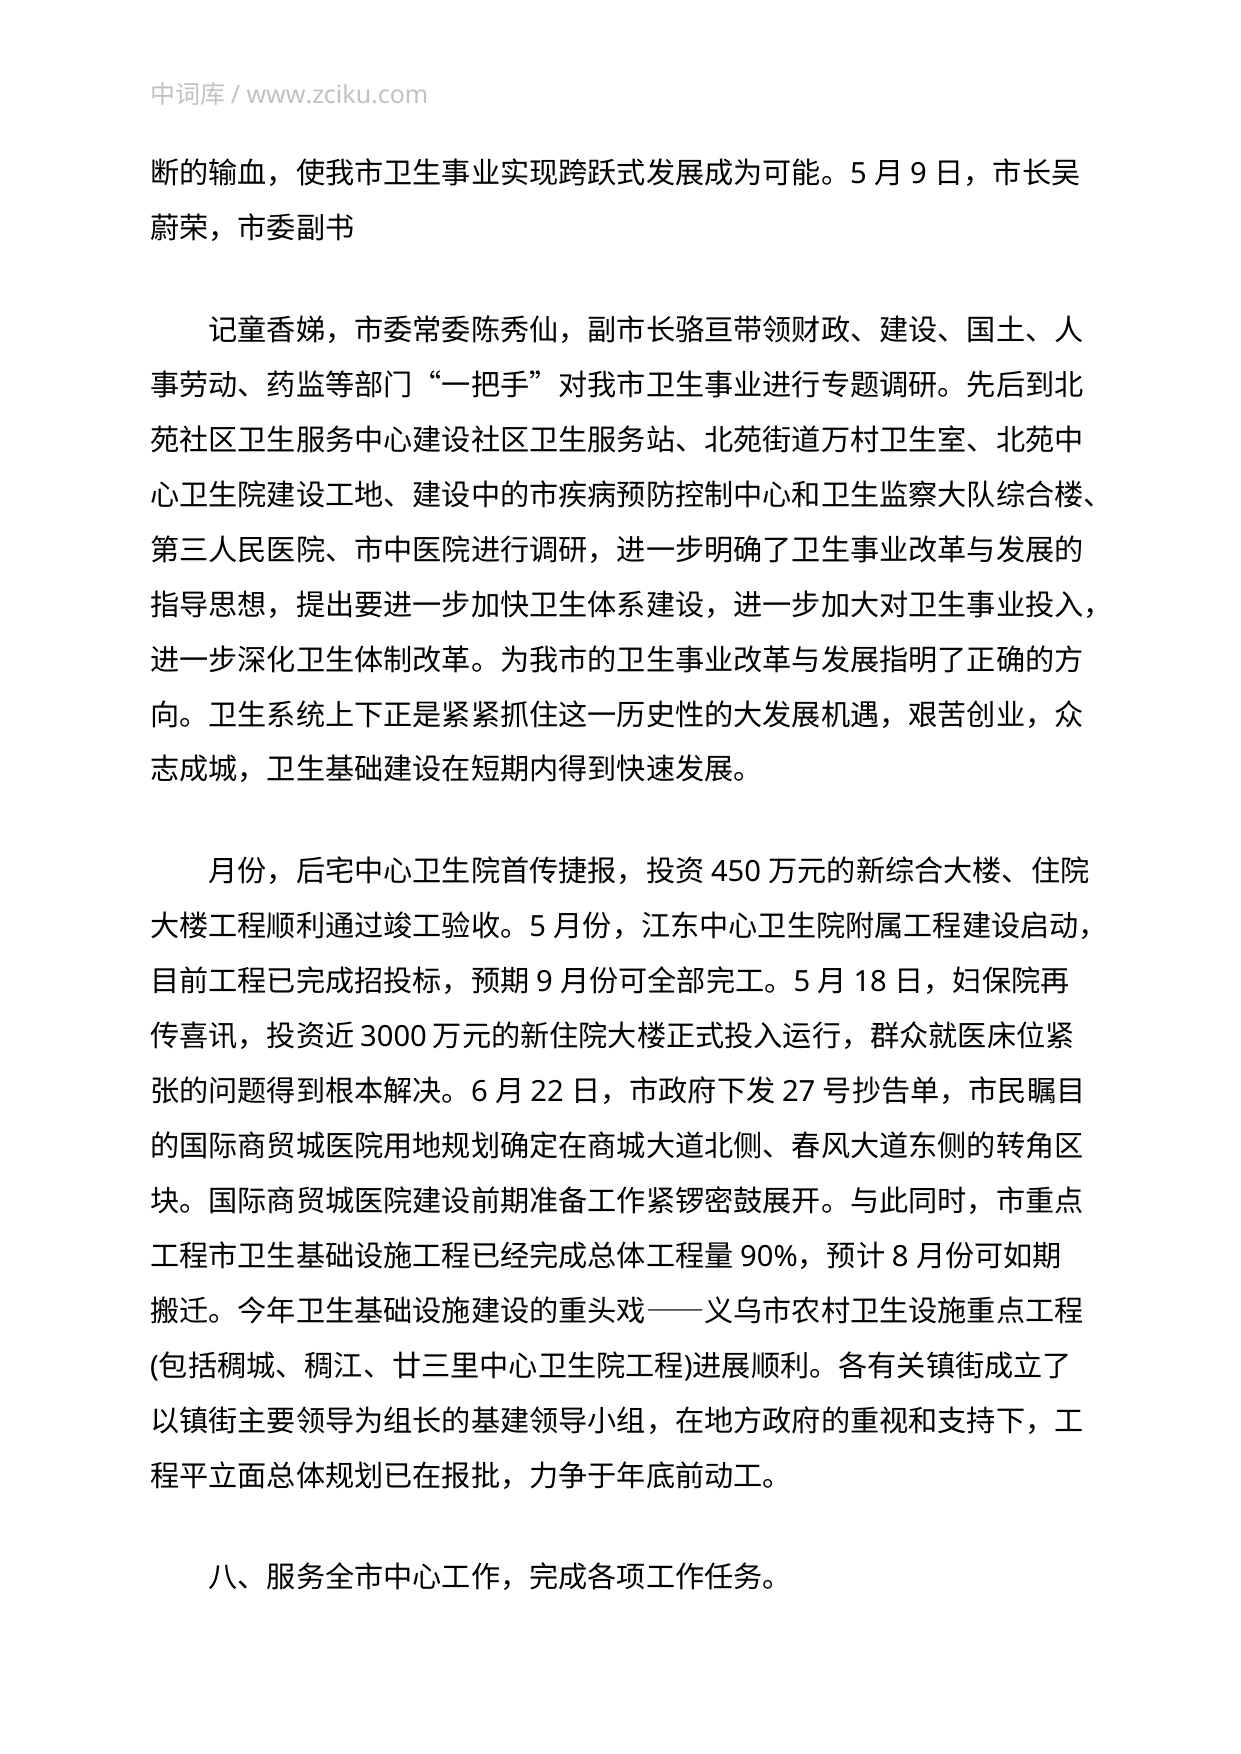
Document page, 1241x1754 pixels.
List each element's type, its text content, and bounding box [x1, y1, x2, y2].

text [150, 150, 1090, 247]
text 八、服务全市中心工作，完成各项工作任务。 [150, 1554, 1090, 1596]
text 月份，后宅中心卫生院首传捷报，投资 450 万元的新综合大楼、住院大楼工程顺利通过竣工验收。5 月份，江东中心卫生院附属工程建设启动，目前工程已完成招投标，预期 9 月份可全部完工。5 月 18 日，妇保院再传喜讯，投资近3000万元的新住院大楼正式投入运行，群众就医床位紧张的问题得到根本解决。6 月22 日，市政府下发 27 号抄告单，市民瞩目的国际商贸城医院用地规划确定在商城大道北侧、春风大道东侧的转角区块。国际商贸城医院建设前期准备工作紧锣密鼓展开。与此同时，市重点工程市卫生基础设施工程已经完成总体工程量 90%，预计 8 月份可如期搬迁。今年卫生基础设施建设的重头戏——义乌市农村卫生设施重点工程(包括稠城、稠江、廿三里中心卫生院工程)进展顺利。各有关镇街成立了以镇街主要领导为组长的基建领导小组，在地方政府的重视和支持下，工程平立面总体规划已在报批，力争于年底前动工。 [150, 848, 1090, 1494]
text 记童香娣，市委常委陈秀仙，副市长骆亘带领财政、建设、国土、人事劳动、药监等部门“一把手”对我市卫生事业进行专题调研。先后到北苑社区卫生服务中心建设社区卫生服务站、北苑街道万村卫生室、北苑中心卫生院建设工地、建设中的市疾病预防控制中心和卫生监察大队综合楼、第三人民医院、市中医院进行调研，进一步明确了卫生事业改革与发展的指导思想，提出要进一步加快卫生体系建设，进一步加大对卫生事业投入，进一步深化卫生体制改革。为我市的卫生事业改革与发展指明了正确的方向。卫生系统上下正是紧紧抓住这一历史性的大发展机遇，艰苦创业，众志成城，卫生基础建设在短期内得到快速发展。 [150, 307, 1090, 788]
